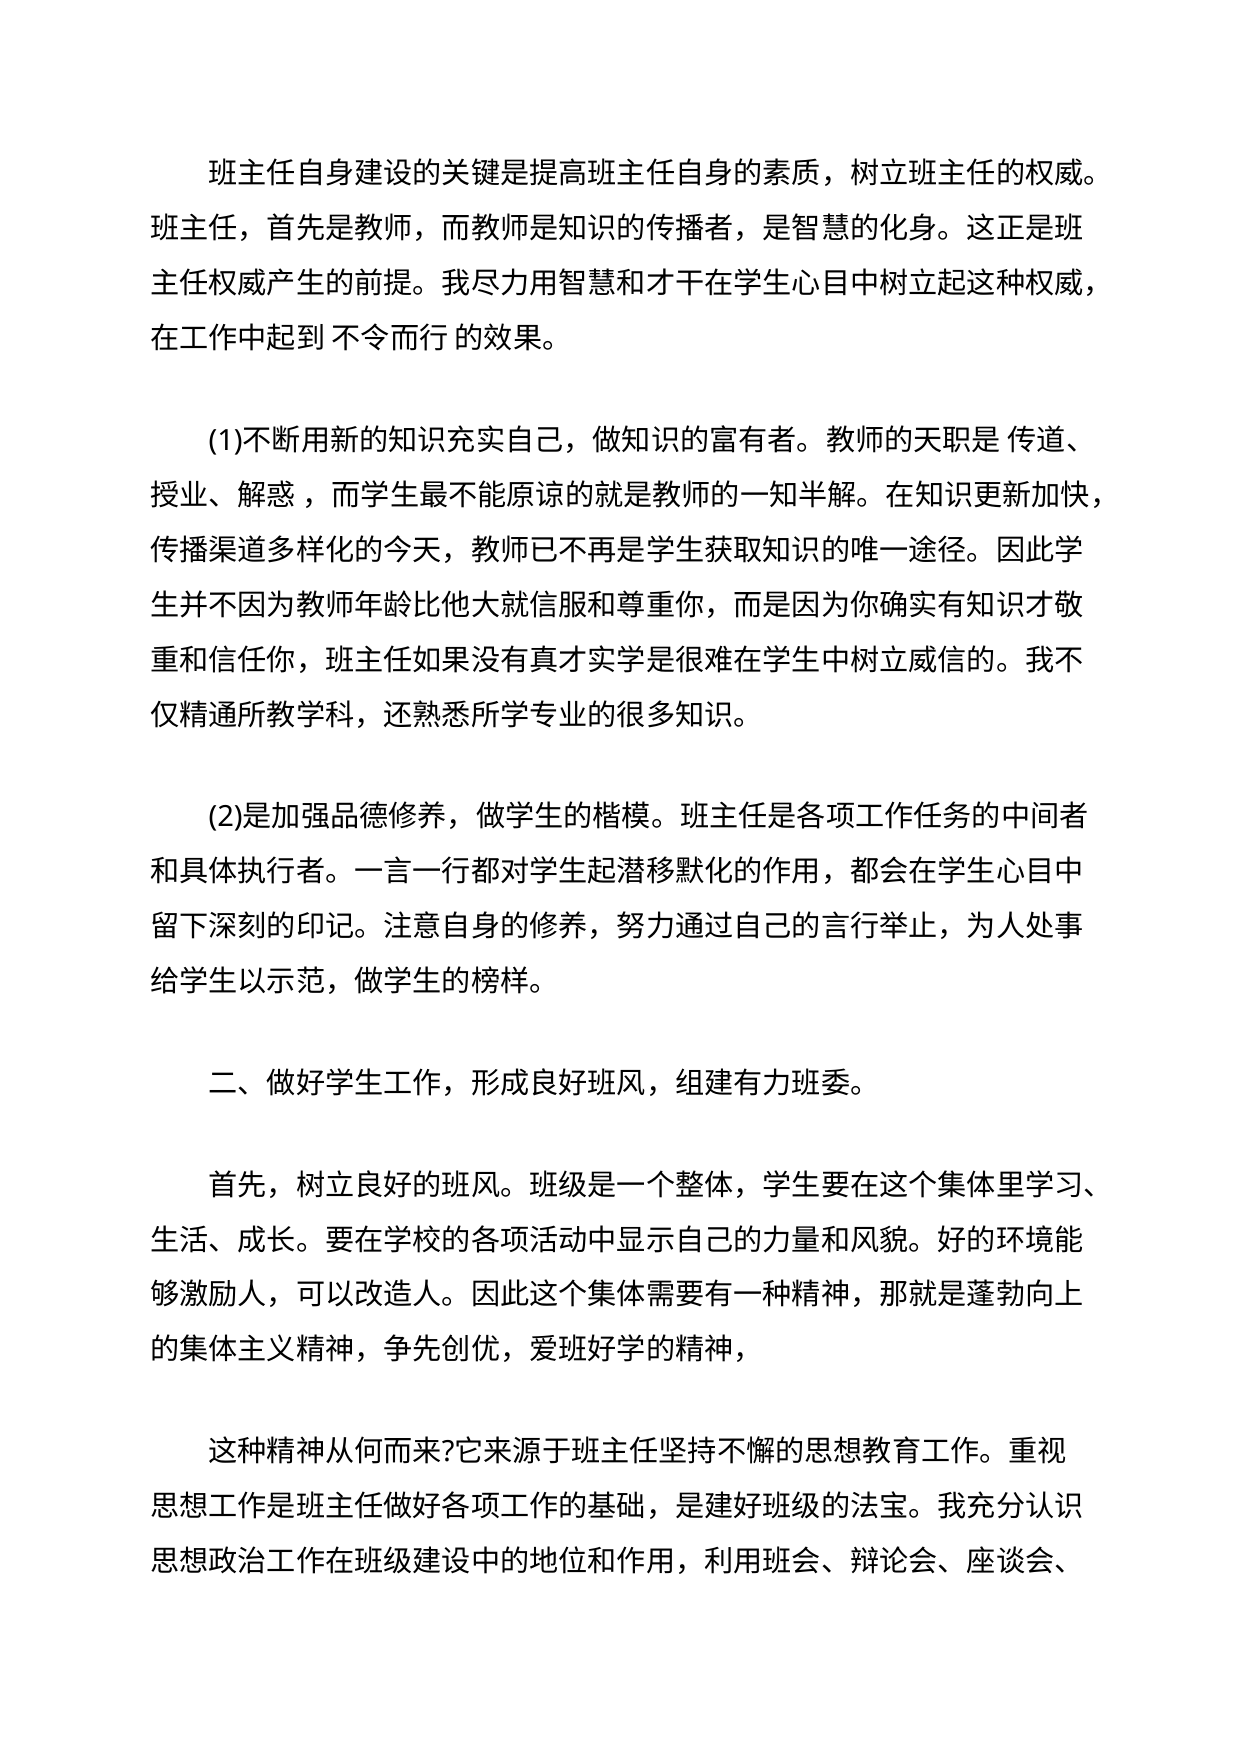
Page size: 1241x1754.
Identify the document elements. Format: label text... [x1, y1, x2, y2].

text (1)不断用新的知识充实自己，做知识的富有者。教师的天职是 传道、授业、解惑 ，而学生最不能原谅的就是教师的一知半解。在知识更新加快，传播渠道多样化的今天，教师已不再是学生获取知识的唯一途径。因此学生并不因为教师年龄比他大就信服和尊重你，而是因为你确实有知识才敬重和信任你，班主任如果没有真才实学是很难在学生中树立威信的。我不仅精通所教学科，还熟悉所学专业的很多知识。 [150, 416, 1090, 733]
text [150, 1428, 1090, 1580]
text 班主任自身建设的关键是提高班主任自身的素质，树立班主任的权威。班主任，首先是教师，而教师是知识的传播者，是智慧的化身。这正是班主任权威产生的前提。我尽力用智慧和才干在学生心目中树立起这种权威，在工作中起到 不令而行 的效果。 [150, 150, 1090, 357]
text (2)是加强品德修养，做学生的楷模。班主任是各项工作任务的中间者和具体执行者。一言一行都对学生起潜移默化的作用，都会在学生心目中留下深刻的印记。注意自身的修养，努力通过自己的言行举止，为人处事给学生以示范，做学生的榜样。 [150, 793, 1090, 1000]
text 二、做好学生工作，形成良好班风，组建有力班委。 [150, 1059, 1090, 1102]
text 首先，树立良好的班风。班级是一个整体，学生要在这个集体里学习、生活、成长。要在学校的各项活动中显示自己的力量和风貌。好的环境能够激励人，可以改造人。因此这个集体需要有一种精神，那就是蓬勃向上的集体主义精神，争先创优，爱班好学的精神， [150, 1161, 1090, 1368]
